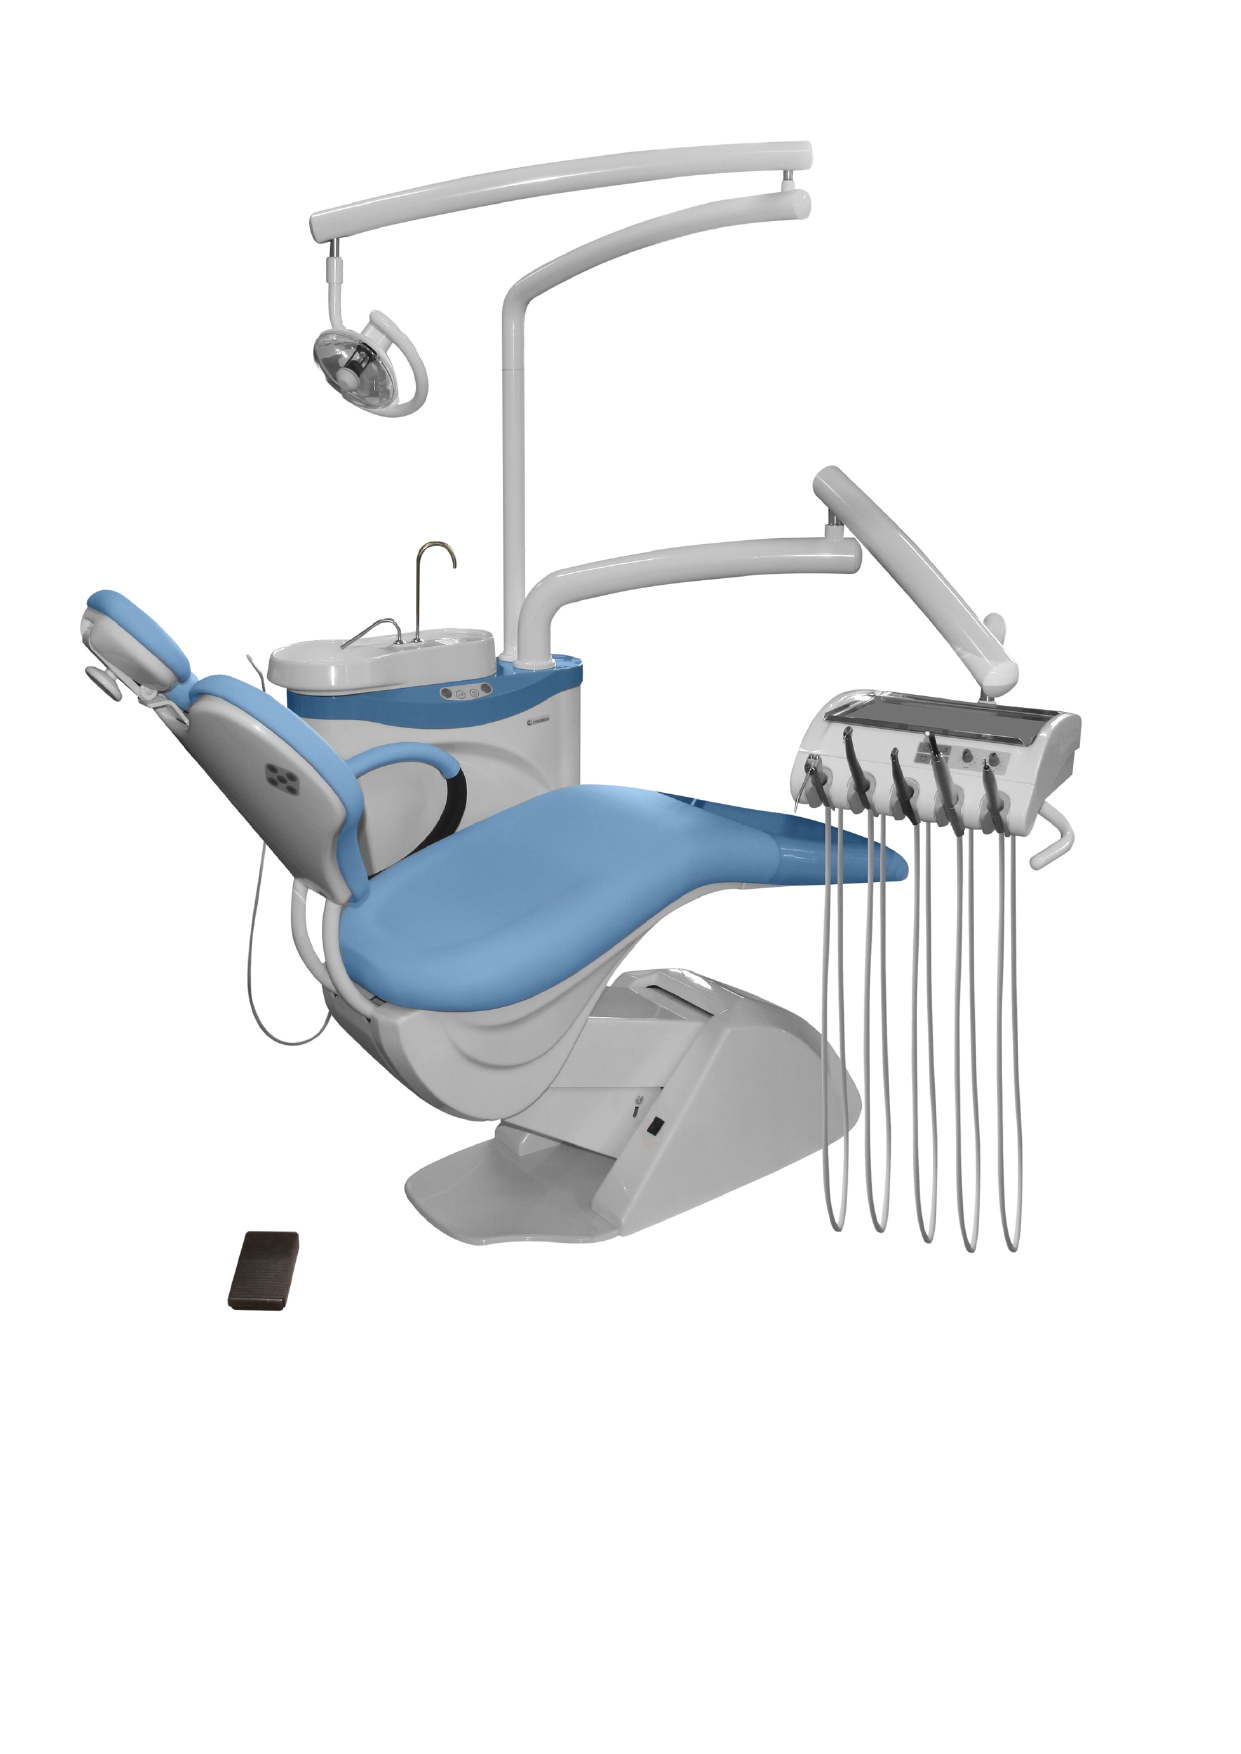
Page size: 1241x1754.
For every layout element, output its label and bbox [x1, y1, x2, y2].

picture [44, 129, 1110, 1319]
